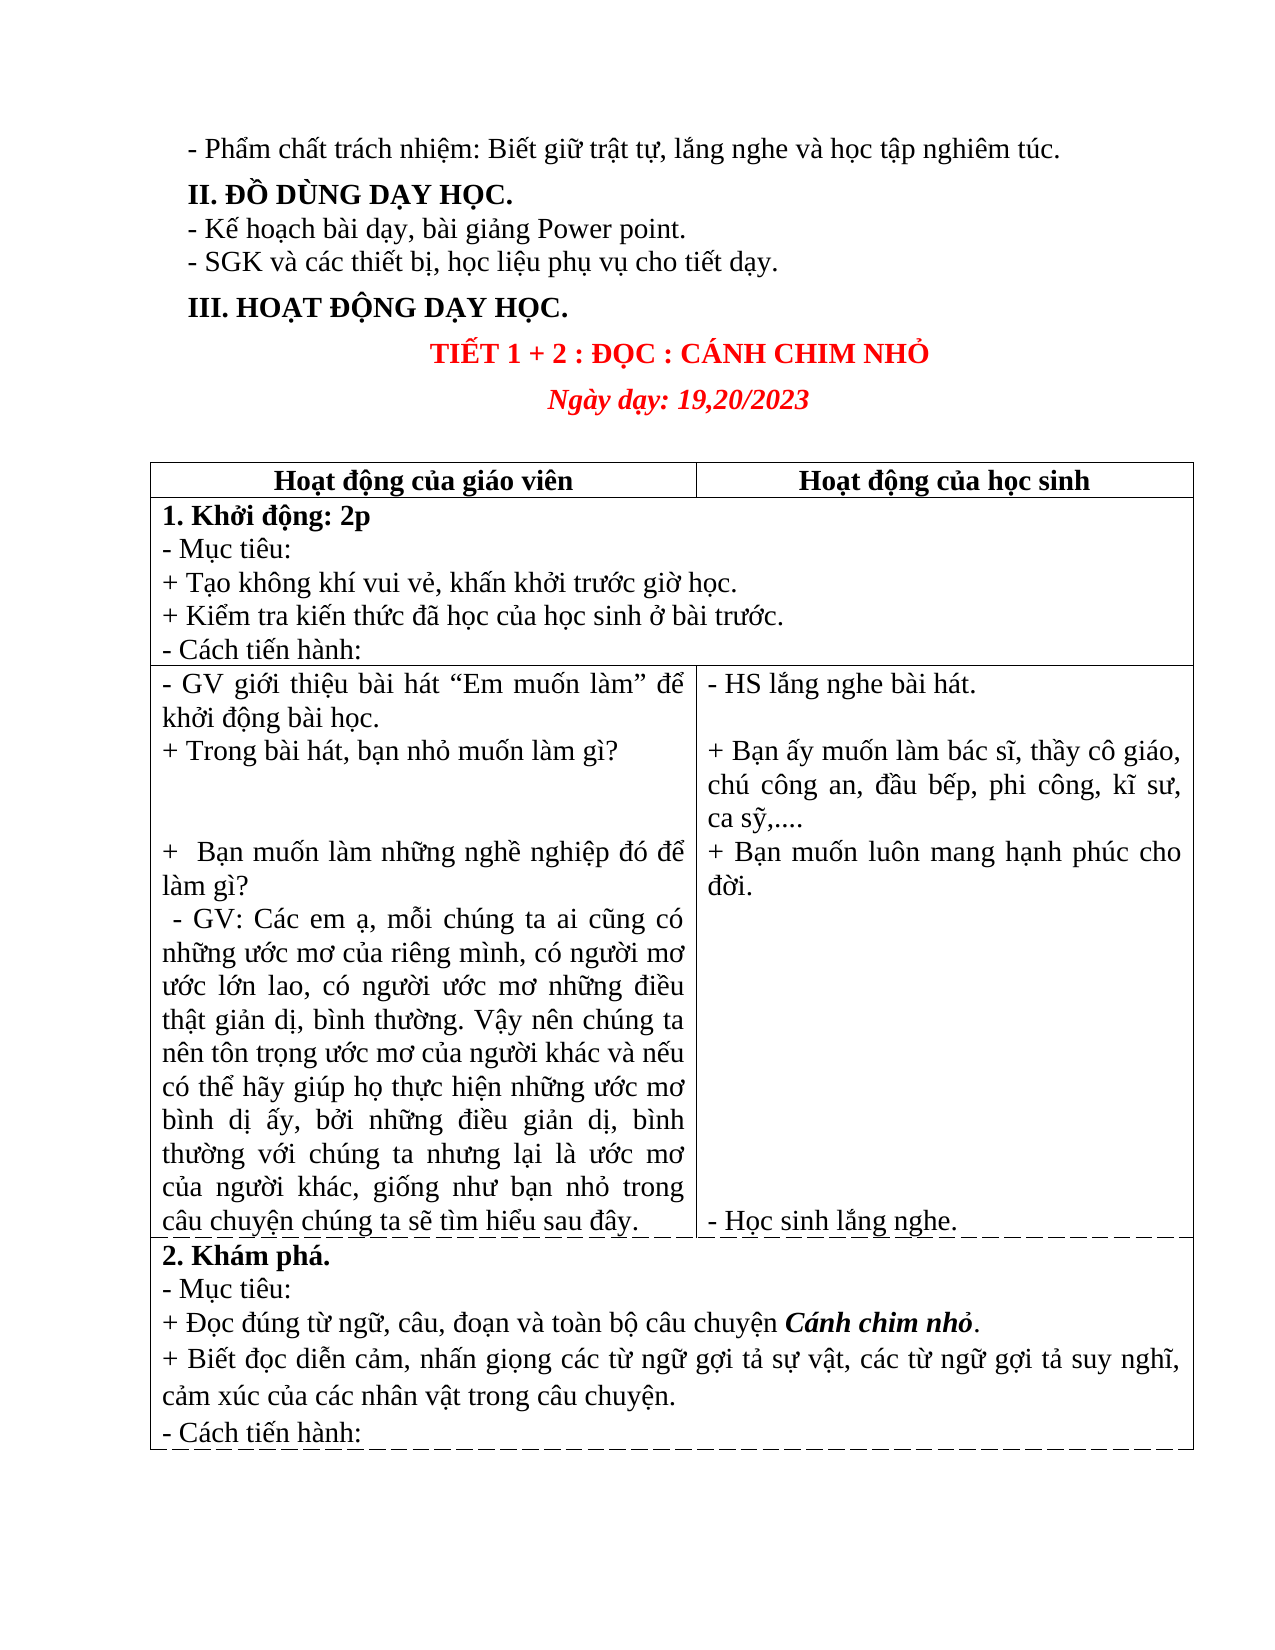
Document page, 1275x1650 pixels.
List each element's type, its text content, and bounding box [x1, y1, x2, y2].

table_cell - HS lắng nghe bài hát. + Bạn ấy muốn làm bác sĩ, thầy cô giáo, chú công an, đầu bếp, phi công, kĩ sư, ca sỹ,.... + Bạn muốn luôn mang hạnh phúc cho đời. - Học sinh lắng nghe. [697, 666, 1193, 1237]
text - Phẩm chất trách nhiệm: Biết giữ trật tự, lắng nghe và học tập nghiêm túc. [150, 131, 1172, 165]
table_header Hoạt động của học sinh [697, 463, 1193, 497]
text Ngày dạy: 19,20/2023 [150, 382, 1172, 416]
text - Kế hoạch bài dạy, bài giảng Power point. [150, 211, 1172, 244]
table_cell 1. Khởi động: 2p - Mục tiêu: + Tạo không khí vui vẻ, khấn khởi trước giờ học. + Kiểm tra kiến thức đã học của học sinh ở bài trước. - Cách tiến hành: [151, 498, 1193, 665]
table_cell - GV giới thiệu bài hát “Em muốn làm” để khởi động bài học. + Trong bài hát, bạn nhỏ muốn làm gì? + Bạn muốn làm những nghề nghiệp đó để làm gì? - GV: Các em ạ, mỗi chúng ta ai cũng có những ước mơ của riêng mình, có người mơ ước lớn lao, có người ước mơ những điều thật giản dị, bình thường. Vậy nên chúng ta nên tôn trọng ước mơ của người khác và nếu có thể hãy giúp họ thực hiện những ước mơ bình dị ấy, bởi những điều giản dị, bình thường với chúng ta nhưng lại là ước mơ của người khác, giống như bạn nhỏ trong câu chuyện chúng ta sẽ tìm hiểu sau đây. [151, 666, 696, 1237]
text TIẾT 1 + 2 : ĐỌC : CÁNH CHIM NHỎ [150, 336, 1172, 370]
table_header Hoạt động của giáo viên [151, 463, 696, 497]
text - SGK và các thiết bị, học liệu phụ vụ cho tiết dạy. [150, 244, 1172, 278]
text II. ĐỒ DÙNG DẠY HỌC. [150, 177, 1172, 211]
text III. HOẠT ĐỘNG DẠY HỌC. [150, 290, 1172, 324]
table_cell 2. Khám phá. - Mục tiêu: + Đọc đúng từ ngữ, câu, đoạn và toàn bộ câu chuyện Cánh chim nhỏ. + Biết đọc diễn cảm, nhấn giọng các từ ngữ gợi tả sự vật, các từ ngữ gợi tả suy nghĩ, cảm xúc của các nhân vật trong câu chuyện. - Cách tiến hành: [151, 1237, 1193, 1449]
